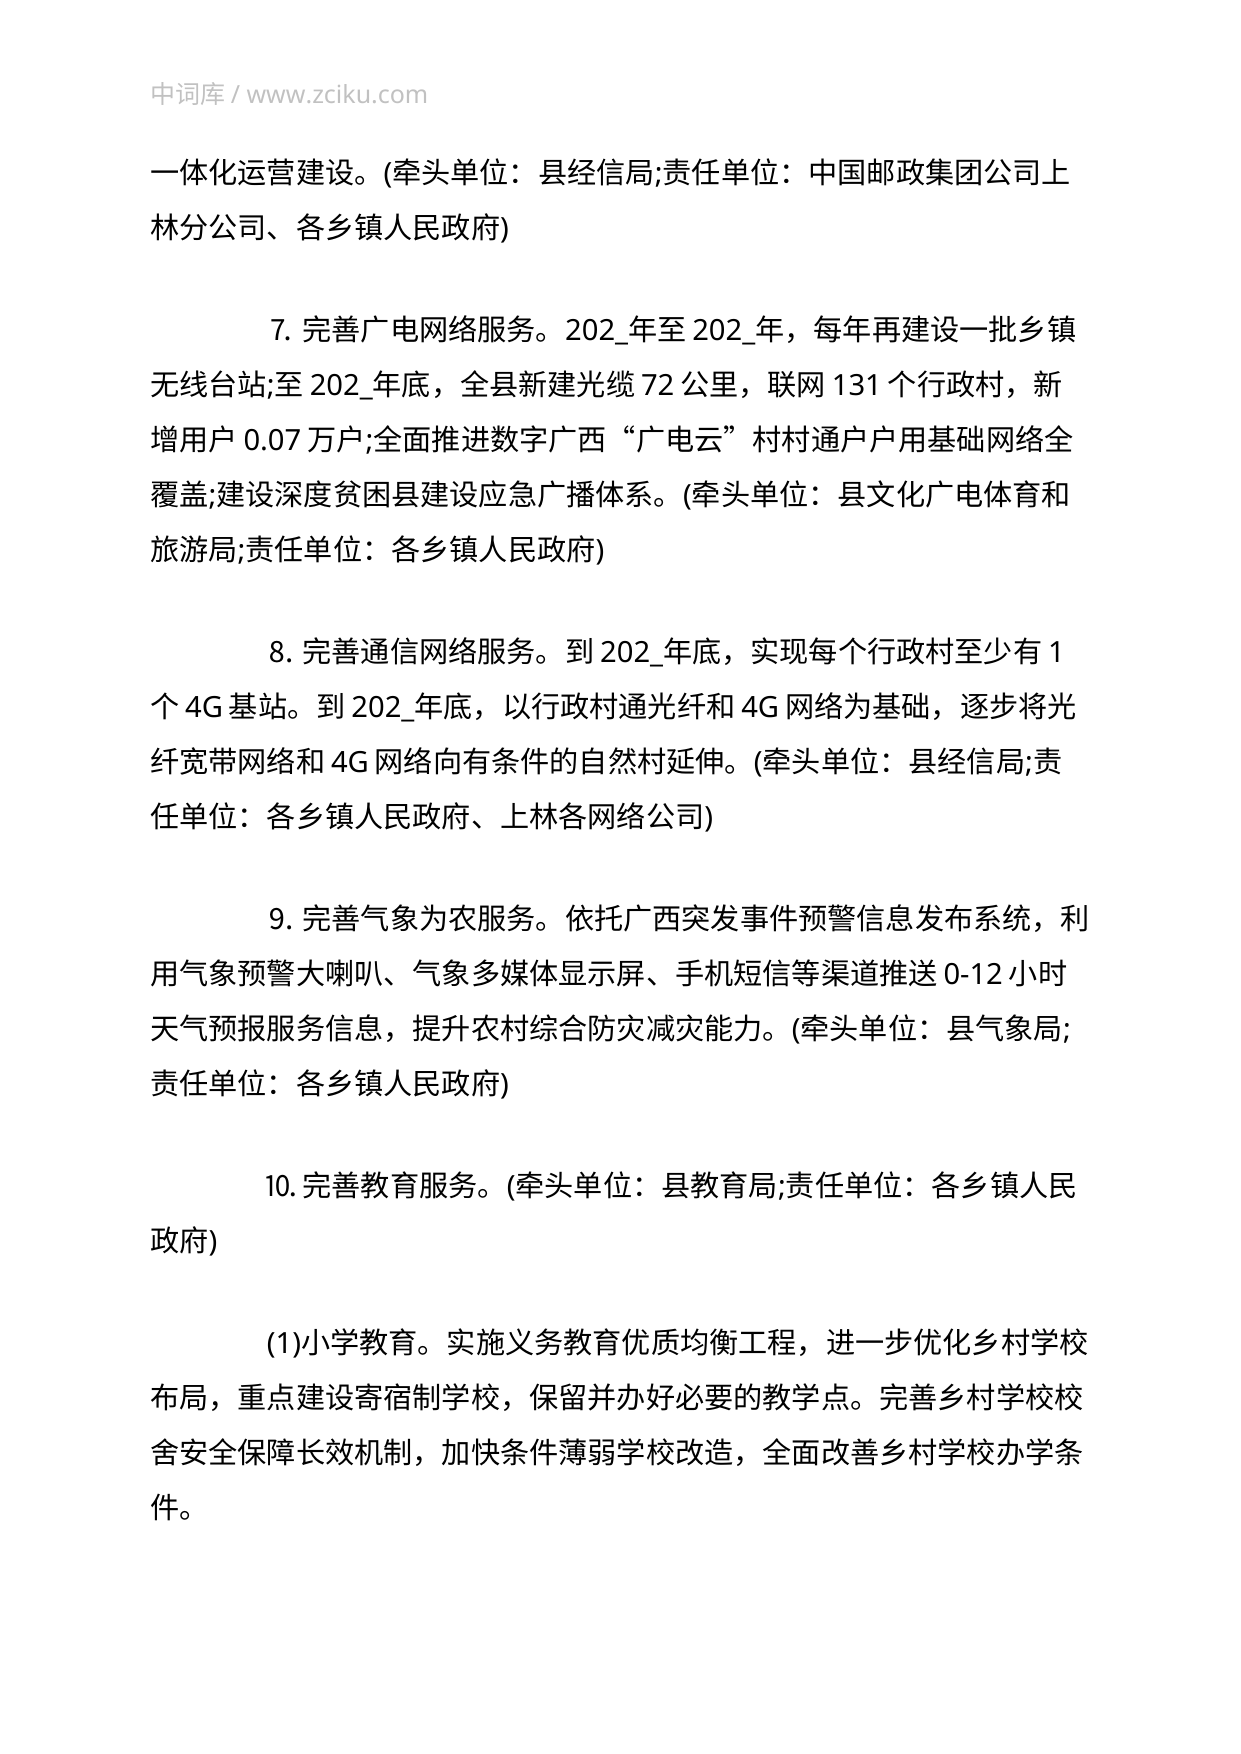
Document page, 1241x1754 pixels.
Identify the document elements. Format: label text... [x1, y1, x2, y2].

text ⒏ 完善通信网络服务。到202_年底，实现每个行政村至少有1个4G基站。到202_年底，以行政村通光纤和4G网络为基础，逐步将光纤宽带网络和4G网络向有条件的自然村延伸。(牵头单位：县经信局;责任单位：各乡镇人民政府、上林各网络公司) [150, 629, 1090, 836]
text ⒑ 完善教育服务。(牵头单位：县教育局;责任单位：各乡镇人民政府) [150, 1163, 1090, 1260]
text ⒎ 完善广电网络服务。202_年至202_年，每年再建设一批乡镇无线台站;至202_年底，全县新建光缆72公里，联网131个行政村，新增用户0.07万户;全面推进数字广西“广电云”村村通户户用基础网络全覆盖;建设深度贫困县建设应急广播体系。(牵头单位：县文化广电体育和旅游局;责任单位：各乡镇人民政府) [150, 307, 1090, 569]
text ⒐ 完善气象为农服务。依托广西突发事件预警信息发布系统，利用气象预警大喇叭、气象多媒体显示屏、手机短信等渠道推送0-12小时天气预报服务信息，提升农村综合防灾减灾能力。(牵头单位：县气象局;责任单位：各乡镇人民政府) [150, 896, 1090, 1103]
text (1)小学教育。实施义务教育优质均衡工程，进一步优化乡村学校布局，重点建设寄宿制学校，保留并办好必要的教学点。完善乡村学校校舍安全保障长效机制，加快条件薄弱学校改造，全面改善乡村学校办学条件。 [150, 1320, 1090, 1527]
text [150, 150, 1090, 247]
